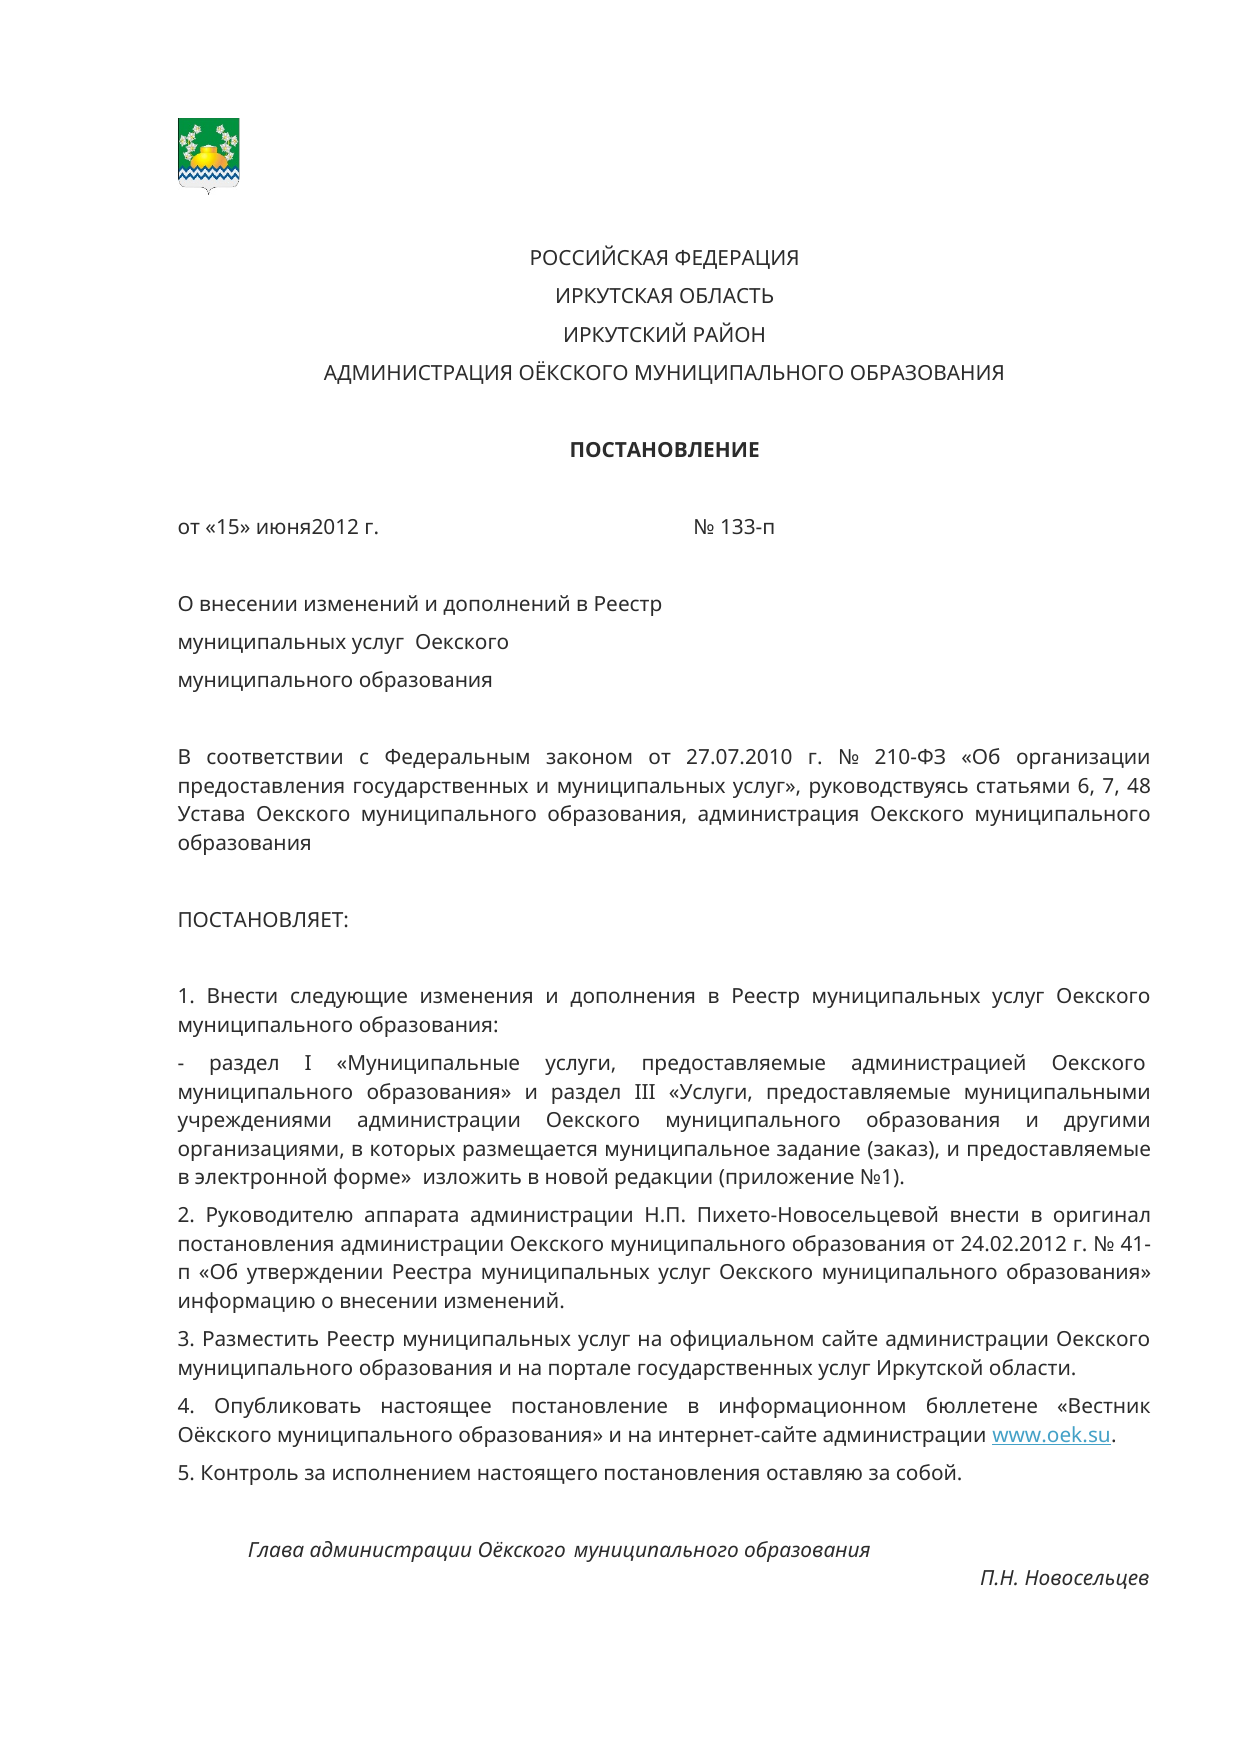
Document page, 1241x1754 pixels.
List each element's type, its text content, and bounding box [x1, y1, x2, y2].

text муниципальных услуг Оекского [177, 627, 1152, 656]
text 5. Контроль за исполнением настоящего постановления оставляю за собой. [177, 1458, 1152, 1487]
text - раздел I «Муниципальные услуги, предоставляемые администрацией Оекского муниципального образования» и раздел III «Услуги, предоставляемые муниципальными учреждениями администрации Оекского муниципального образования и другими организациями, в которых размещается муниципальное задание (заказ), и предоставляемые в электронной форме» изложить в новой редакции (приложение №1). [177, 1048, 1152, 1191]
text 2. Руководителю аппарата администрации Н.П. Пихето-Новосельцевой внести в оригинал постановления администрации Оекского муниципального образования от 24.02.2012 г. № 41-п «Об утверждении Реестра муниципальных услуг Оекского муниципального образования» информацию о внесении изменений. [177, 1201, 1152, 1314]
text РОССИЙСКАЯ ФЕДЕРАЦИЯ [177, 243, 1152, 271]
text О внесении изменений и дополнений в Реестр [177, 589, 1152, 617]
text Глава администрации Оёкского муниципального образования П.Н. Новосельцев [177, 1535, 1152, 1592]
text ИРКУТСКАЯ ОБЛАСТЬ [177, 281, 1152, 310]
picture [177, 118, 240, 195]
text муниципального образования [177, 666, 1152, 694]
text АДМИНИСТРАЦИЯ ОЁКСКОГО МУНИЦИПАЛЬНОГО ОБРАЗОВАНИЯ [177, 358, 1152, 387]
text 4. Опубликовать настоящее постановление в информационном бюллетене «Вестник Оёкского муниципального образования» и на интернет-сайте администрации www.oek.su. [177, 1391, 1152, 1448]
text ПОСТАНОВЛЯЕТ: [177, 905, 1152, 933]
text 3. Разместить Реестр муниципальных услуг на официальном сайте администрации Оекского муниципального образования и на портале государственных услуг Иркутской области. [177, 1324, 1152, 1381]
text ИРКУТСКИЙ РАЙОН [177, 320, 1152, 348]
text от «15» июня2012 г. № 133-п [177, 512, 1152, 540]
text ПОСТАНОВЛЕНИЕ [177, 435, 1152, 463]
text В соответствии с Федеральным законом от 27.07.2010 г. № 210-ФЗ «Об организации предоставления государственных и муниципальных услуг», руководствуясь статьями 6, 7, 48 Устава Оекского муниципального образования, администрация Оекского муниципального образования [177, 742, 1152, 856]
text 1. Внести следующие изменения и дополнения в Реестр муниципальных услуг Оекского муниципального образования: [177, 982, 1152, 1038]
